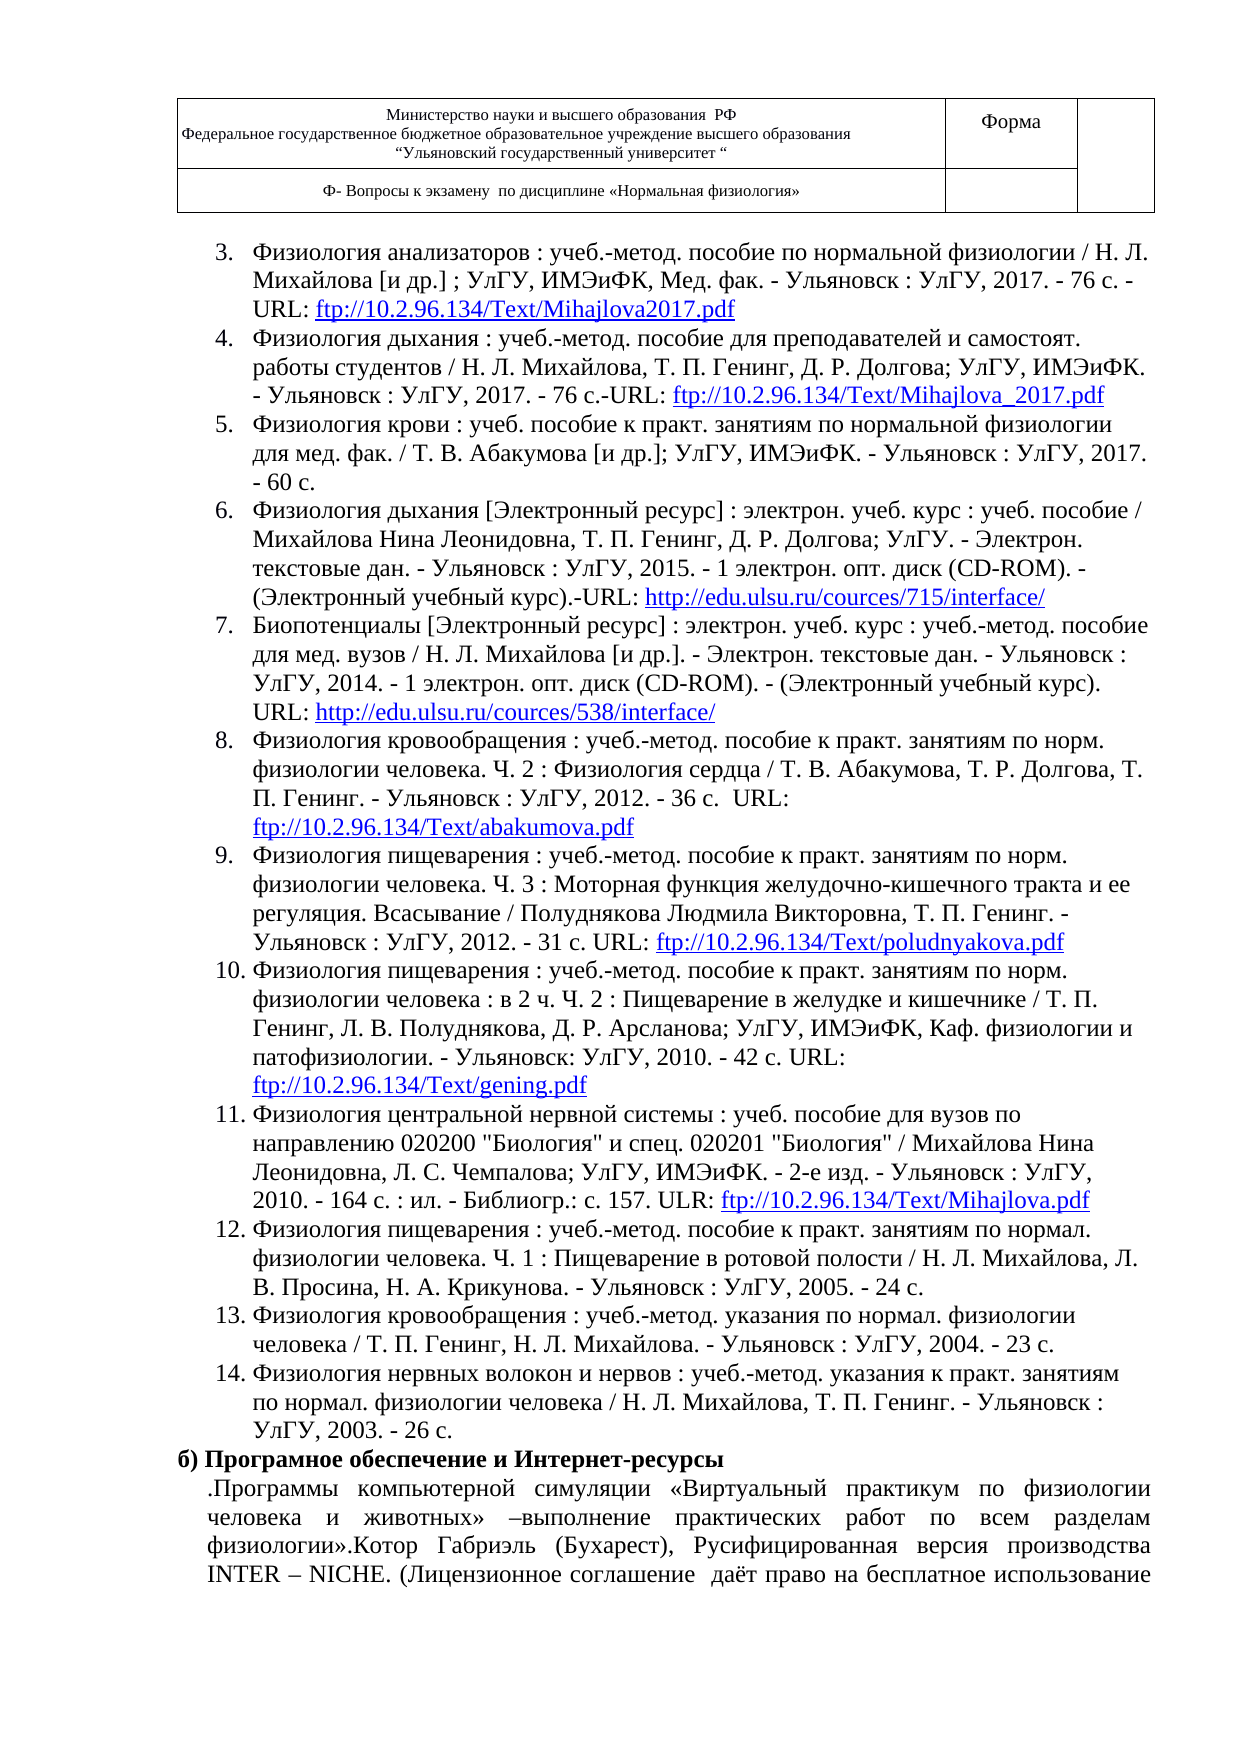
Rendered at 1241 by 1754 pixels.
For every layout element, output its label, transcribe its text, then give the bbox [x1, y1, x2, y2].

list Физиология нервных волокон и нервов : учеб.-метод. указания к практ. занятиям по нормал. физиологии человека / Н. Л. Михайлова, Т. П. Генинг. - Ульяновск : УлГУ, 2003. - 26 с. [215, 1358, 1152, 1444]
list Физиология кровообращения : учеб.-метод. пособие к практ. занятиям по норм. физиологии человека. Ч. 2 : Физиология сердца / Т. В. Абакумова, Т. Р. Долгова, Т. П. Генинг. - Ульяновск : УлГУ, 2012. - 36 с. URL: ftp://10.2.96.134/Text/abakumova.pdf [215, 726, 1152, 841]
list Физиология анализаторов : учеб.-метод. пособие по нормальной физиологии / Н. Л. Михайлова [и др.] ; УлГУ, ИМЭиФК, Мед. фак. - Ульяновск : УлГУ, 2017. - 76 с. - URL: ftp://10.2.96.134/Text/Mihajlova2017.pdf [215, 237, 1152, 323]
text б) Програмное обеспечение и Интернет-ресурсы [177, 1444, 1152, 1473]
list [207, 1473, 1152, 1588]
list Физиология пищеварения : учеб.-метод. пособие к практ. занятиям по норм. физиологии человека. Ч. 3 : Моторная функция желудочно-кишечного тракта и ее регуляция. Всасывание / Полуднякова Людмила Викторовна, Т. П. Генинг. - Ульяновск : УлГУ, 2012. - 31 с. URL: ftp://10.2.96.134/Text/poludnyakova.pdf [215, 841, 1152, 956]
list Физиология дыхания : учеб.-метод. пособие для преподавателей и самостоят. работы студентов / Н. Л. Михайлова, Т. П. Генинг, Д. Р. Долгова; УлГУ, ИМЭиФК. - Ульяновск : УлГУ, 2017. - 76 с.-URL: ftp://10.2.96.134/Text/Mihajlova_2017.pdf [215, 323, 1152, 409]
list Физиология кровообращения : учеб.-метод. указания по нормал. физиологии человека / Т. П. Генинг, Н. Л. Михайлова. - Ульяновск : УлГУ, 2004. - 23 с. [215, 1301, 1152, 1358]
list Физиология крови : учеб. пособие к практ. занятиям по нормальной физиологии для мед. фак. / Т. В. Абакумова [и др.]; УлГУ, ИМЭиФК. - Ульяновск : УлГУ, 2017. - 60 с. [215, 409, 1152, 496]
list Физиология пищеварения : учеб.-метод. пособие к практ. занятиям по норм. физиологии человека : в 2 ч. Ч. 2 : Пищеварение в желудке и кишечнике / Т. П. Генинг, Л. В. Полуднякова, Д. Р. Арсланова; УлГУ, ИМЭиФК, Каф. физиологии и патофизиологии. - Ульяновск: УлГУ, 2010. - 42 с. URL: ftp://10.2.96.134/Text/gening.pdf [215, 956, 1152, 1099]
list Биопотенциалы [Электронный ресурс] : электрон. учеб. курс : учеб.-метод. пособие для мед. вузов / Н. Л. Михайлова [и др.]. - Электрон. текстовые дан. - Ульяновск : УлГУ, 2014. - 1 электрон. опт. диск (CD-ROM). - (Электронный учебный курс). URL: http://edu.ulsu.ru/cources/538/interface/ [215, 611, 1152, 726]
list Физиология центральной нервной системы : учеб. пособие для вузов по направлению 020200 "Биология" и спец. 020201 "Биология" / Михайлова Нина Леонидовна, Л. С. Чемпалова; УлГУ, ИМЭиФК. - 2-е изд. - Ульяновск : УлГУ, 2010. - 164 с. : ил. - Библиогр.: с. 157. ULR: ftp://10.2.96.134/Text/Mihajlova.pdf [215, 1099, 1152, 1214]
list Физиология пищеварения : учеб.-метод. пособие к практ. занятиям по нормал. физиологии человека. Ч. 1 : Пищеварение в ротовой полости / Н. Л. Михайлова, Л. В. Просина, Н. А. Крикунова. - Ульяновск : УлГУ, 2005. - 24 с. [215, 1214, 1152, 1301]
list Физиология дыхания [Электронный ресурс] : электрон. учеб. курс : учеб. пособие / Михайлова Нина Леонидовна, Т. П. Генинг, Д. Р. Долгова; УлГУ. - Электрон. текстовые дан. - Ульяновск : УлГУ, 2015. - 1 электрон. опт. диск (CD-ROM). - (Электронный учебный курс).-URL: http://edu.ulsu.ru/cources/715/interface/ [215, 496, 1152, 611]
